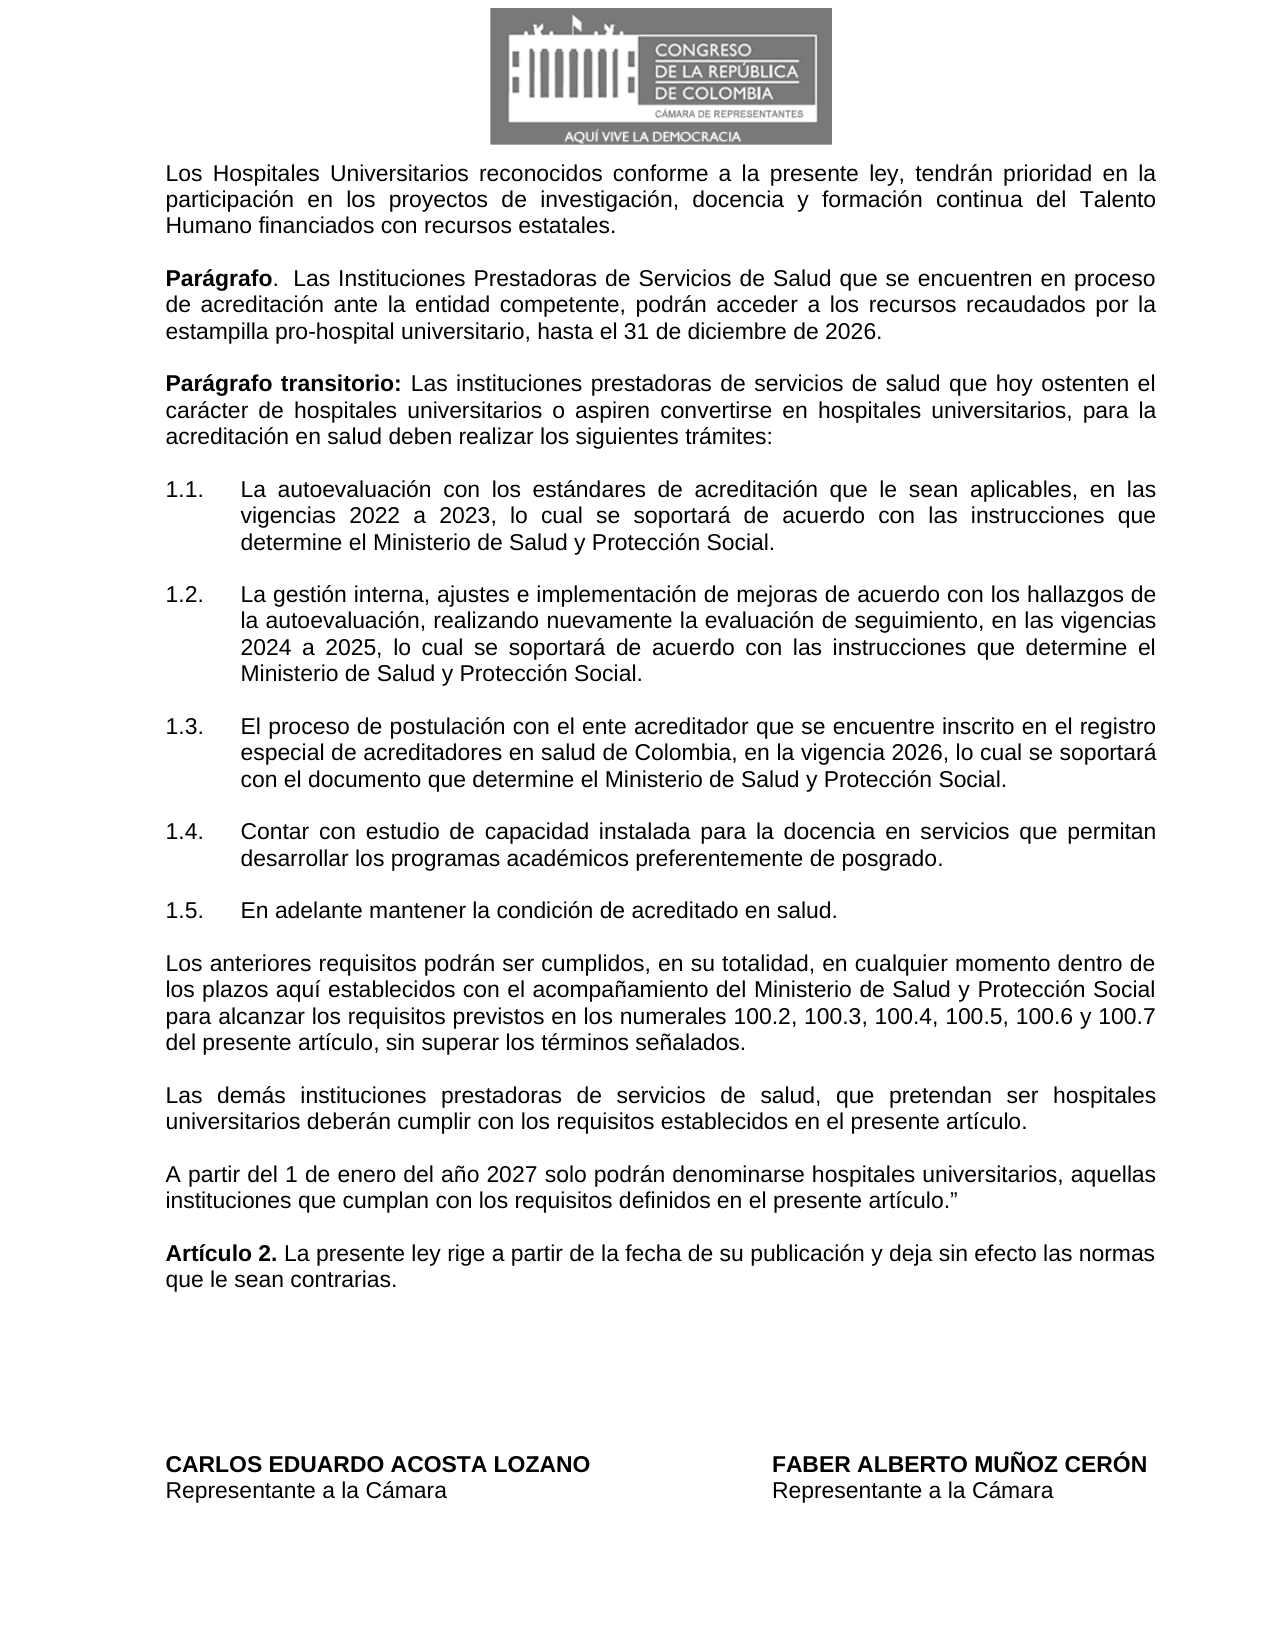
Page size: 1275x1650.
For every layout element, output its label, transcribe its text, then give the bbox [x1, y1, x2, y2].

text CARLOS EDUARDO ACOSTA LOZANO [165, 1451, 624, 1477]
text Los anteriores requisitos podrán ser cumplidos, en su totalidad, en cualquier momento dentro de los plazos aquí establecidos con el acompañamiento del Ministerio de Salud y Protección Social para alcanzar los requisitos previstos en los numerales 100.2, 100.3, 100.4, 100.5, 100.6 y 100.7 del presente artículo, sin superar los términos señalados. [165, 950, 1157, 1056]
list El proceso de postulación con el ente acreditador que se encuentre inscrito en el registro especial de acreditadores en salud de Colombia, en la vigencia 2026, lo cual se soportará con el documento que determine el Ministerio de Salud y Protección Social. [165, 713, 1157, 792]
list La autoevaluación con los estándares de acreditación que le sean aplicables, en las vigencias 2022 a 2023, lo cual se soportará de acuerdo con las instrucciones que determine el Ministerio de Salud y Protección Social. [165, 476, 1157, 555]
text Parágrafo. Las Instituciones Prestadoras de Servicios de Salud que se encuentren en proceso de acreditación ante la entidad competente, podrán acceder a los recursos recaudados por la estampilla pro-hospital universitario, hasta el 31 de diciembre de 2026. [165, 265, 1157, 344]
picture [490, 8, 832, 147]
text Las demás instituciones prestadoras de servicios de salud, que pretendan ser hospitales universitarios deberán cumplir con los requisitos establecidos en el presente artículo. [165, 1082, 1157, 1134]
text Parágrafo transitorio: Las instituciones prestadoras de servicios de salud que hoy ostenten el carácter de hospitales universitarios o aspiren convertirse en hospitales universitarios, para la acreditación en salud deben realizar los siguientes trámites: [165, 370, 1157, 449]
list Contar con estudio de capacidad instalada para la docencia en servicios que permitan desarrollar los programas académicos preferentemente de posgrado. [165, 818, 1157, 871]
text Artículo 2. La presente ley rige a partir de la fecha de su publicación y deja sin efecto las normas que le sean contrarias. [165, 1240, 1157, 1293]
list En adelante mantener la condición de acreditado en salud. [165, 897, 1157, 924]
text Representante a la Cámara [165, 1477, 624, 1503]
text Representante a la Cámara [698, 1477, 1157, 1503]
list La gestión interna, ajustes e implementación de mejoras de acuerdo con los hallazgos de la autoevaluación, realizando nuevamente la evaluación de seguimiento, en las vigencias 2024 a 2025, lo cual se soportará de acuerdo con las instrucciones que determine el Ministerio de Salud y Protección Social. [165, 581, 1157, 687]
text A partir del 1 de enero del año 2027 solo podrán denominarse hospitales universitarios, aquellas instituciones que cumplan con los requisitos definidos en el presente artículo.” [165, 1161, 1157, 1214]
text Los Hospitales Universitarios reconocidos conforme a la presente ley, tendrán prioridad en la participación en los proyectos de investigación, docencia y formación continua del Talento Humano financiados con recursos estatales. [165, 159, 1157, 238]
text FABER ALBERTO MUÑOZ CERÓN [698, 1451, 1157, 1477]
